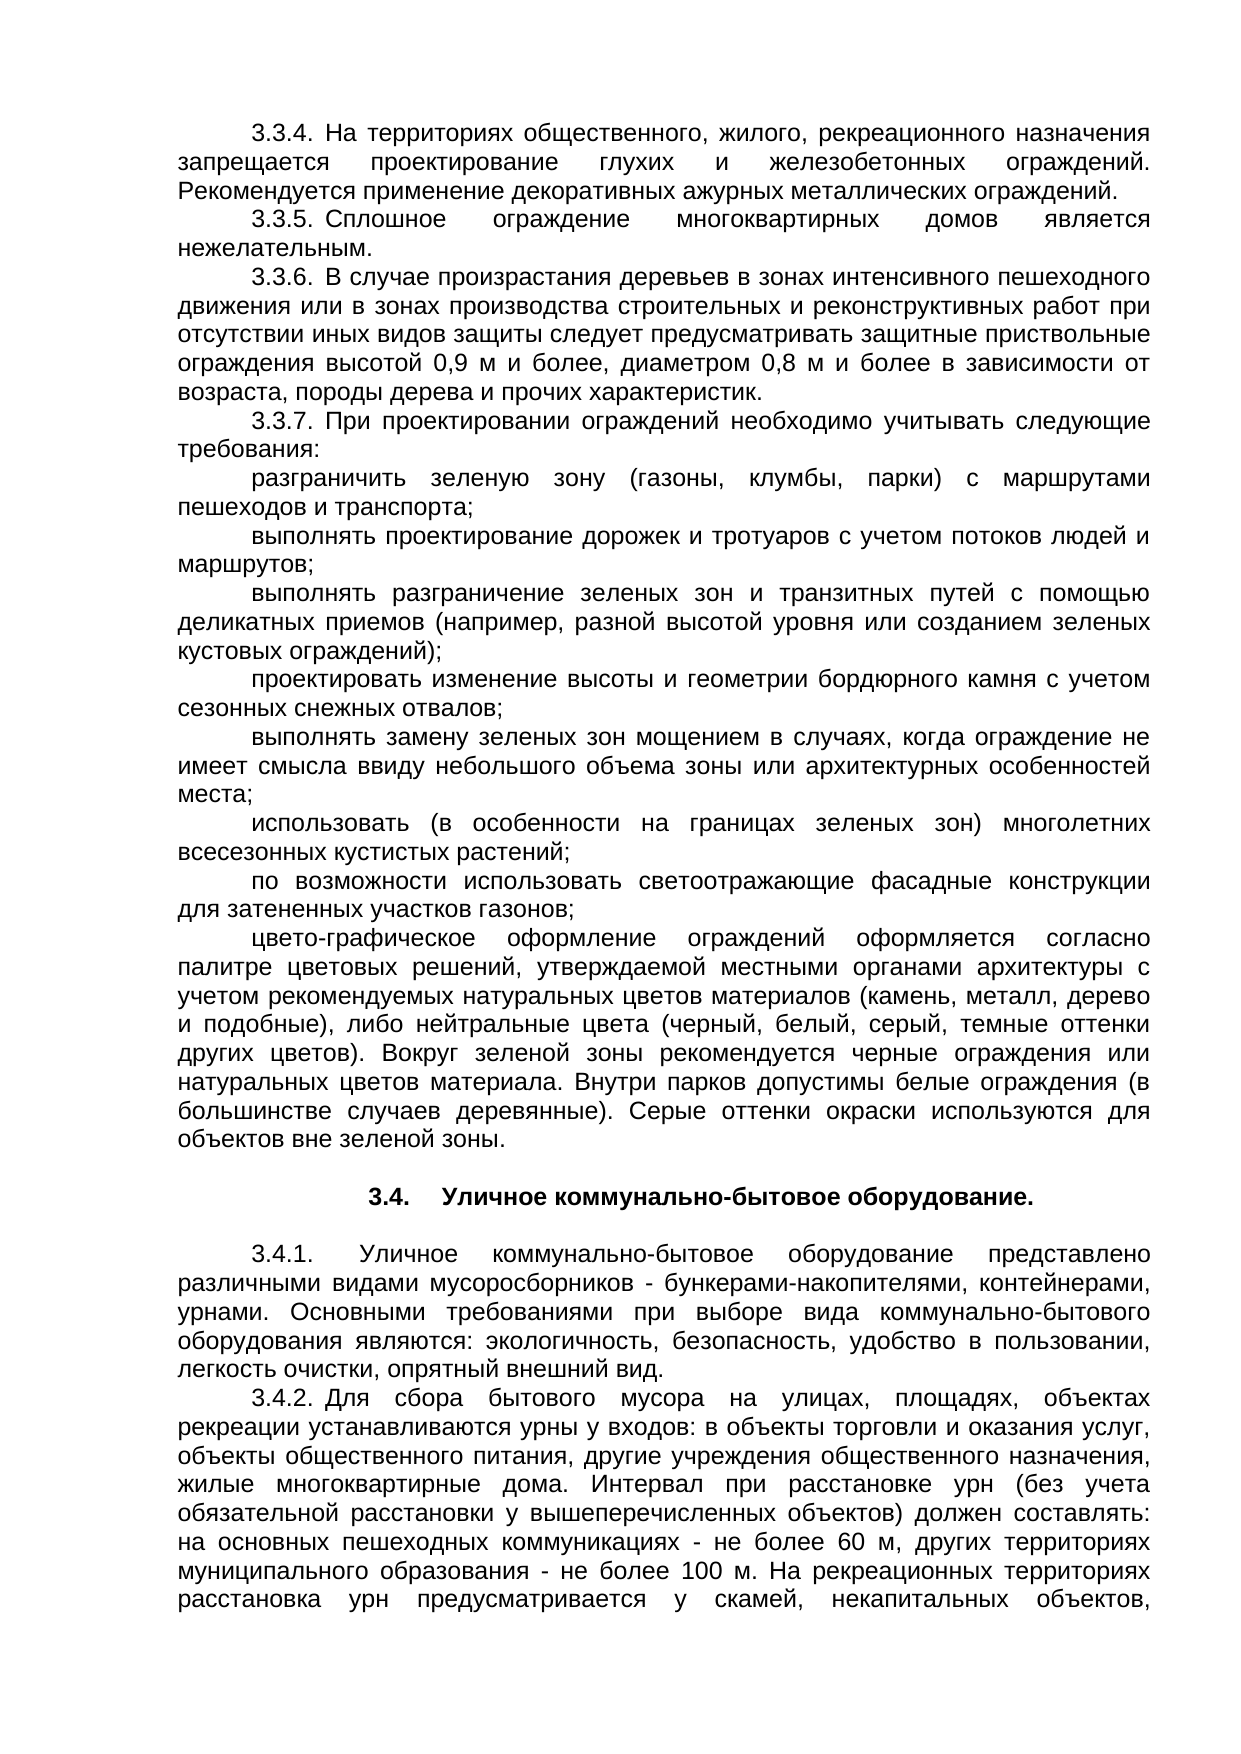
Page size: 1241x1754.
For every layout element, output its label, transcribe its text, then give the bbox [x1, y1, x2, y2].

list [177, 1383, 1152, 1613]
text использовать (в особенности на границах зеленых зон) многолетних всесезонных кустистых растений; [177, 808, 1152, 866]
text разграничить зеленую зону (газоны, клумбы, парки) с маршрутами пешеходов и транспорта; [177, 463, 1152, 521]
list В случае произрастания деревьев в зонах интенсивного пешеходного движения или в зонах производства строительных и реконструктивных работ при отсутствии иных видов защиты следует предусматривать защитные приствольные ограждения высотой 0,9 м и более, диаметром 0,8 м и более в зависимости от возраста, породы дерева и прочих характеристик. [177, 262, 1152, 406]
text по возможности использовать светоотражающие фасадные конструкции для затененных участков газонов; [177, 866, 1152, 923]
text цвето-графическое оформление ограждений оформляется согласно палитре цветовых решений, утверждаемой местными органами архитектуры с учетом рекомендуемых натуральных цветов материалов (камень, металл, дерево и подобные), либо нейтральные цвета (черный, белый, серый, темные оттенки других цветов). Вокруг зеленой зоны рекомендуется черные ограждения или натуральных цветов материала. Внутри парков допустимы белые ограждения (в большинстве случаев деревянные). Серые оттенки окраски используются для объектов вне зеленой зоны. [177, 923, 1152, 1153]
text выполнять замену зеленых зон мощением в случаях, когда ограждение не имеет смысла ввиду небольшого объема зоны или архитектурных особенностей места; [177, 722, 1152, 808]
list На территориях общественного, жилого, рекреационного назначения запрещается проектирование глухих и железобетонных ограждений. Рекомендуется применение декоративных ажурных металлических ограждений. [177, 118, 1152, 204]
text выполнять проектирование дорожек и тротуаров с учетом потоков людей и маршрутов; [177, 521, 1152, 578]
list Сплошное ограждение многоквартирных домов является нежелательным. [177, 204, 1152, 262]
text выполнять разграничение зеленых зон и транзитных путей с помощью деликатных приемов (например, разной высотой уровня или созданием зеленых кустовых ограждений); [177, 578, 1152, 664]
list Уличное коммунально-бытовое оборудование. [177, 1182, 1152, 1211]
list При проектировании ограждений необходимо учитывать следующие требования: [177, 406, 1152, 463]
list Уличное коммунально-бытовое оборудование представлено различными видами мусоросборников - бункерами-накопителями, контейнерами, урнами. Основными требованиями при выборе вида коммунально-бытового оборудования являются: экологичность, безопасность, удобство в пользовании, легкость очистки, опрятный внешний вид. [177, 1239, 1152, 1383]
text проектировать изменение высоты и геометрии бордюрного камня с учетом сезонных снежных отвалов; [177, 664, 1152, 722]
